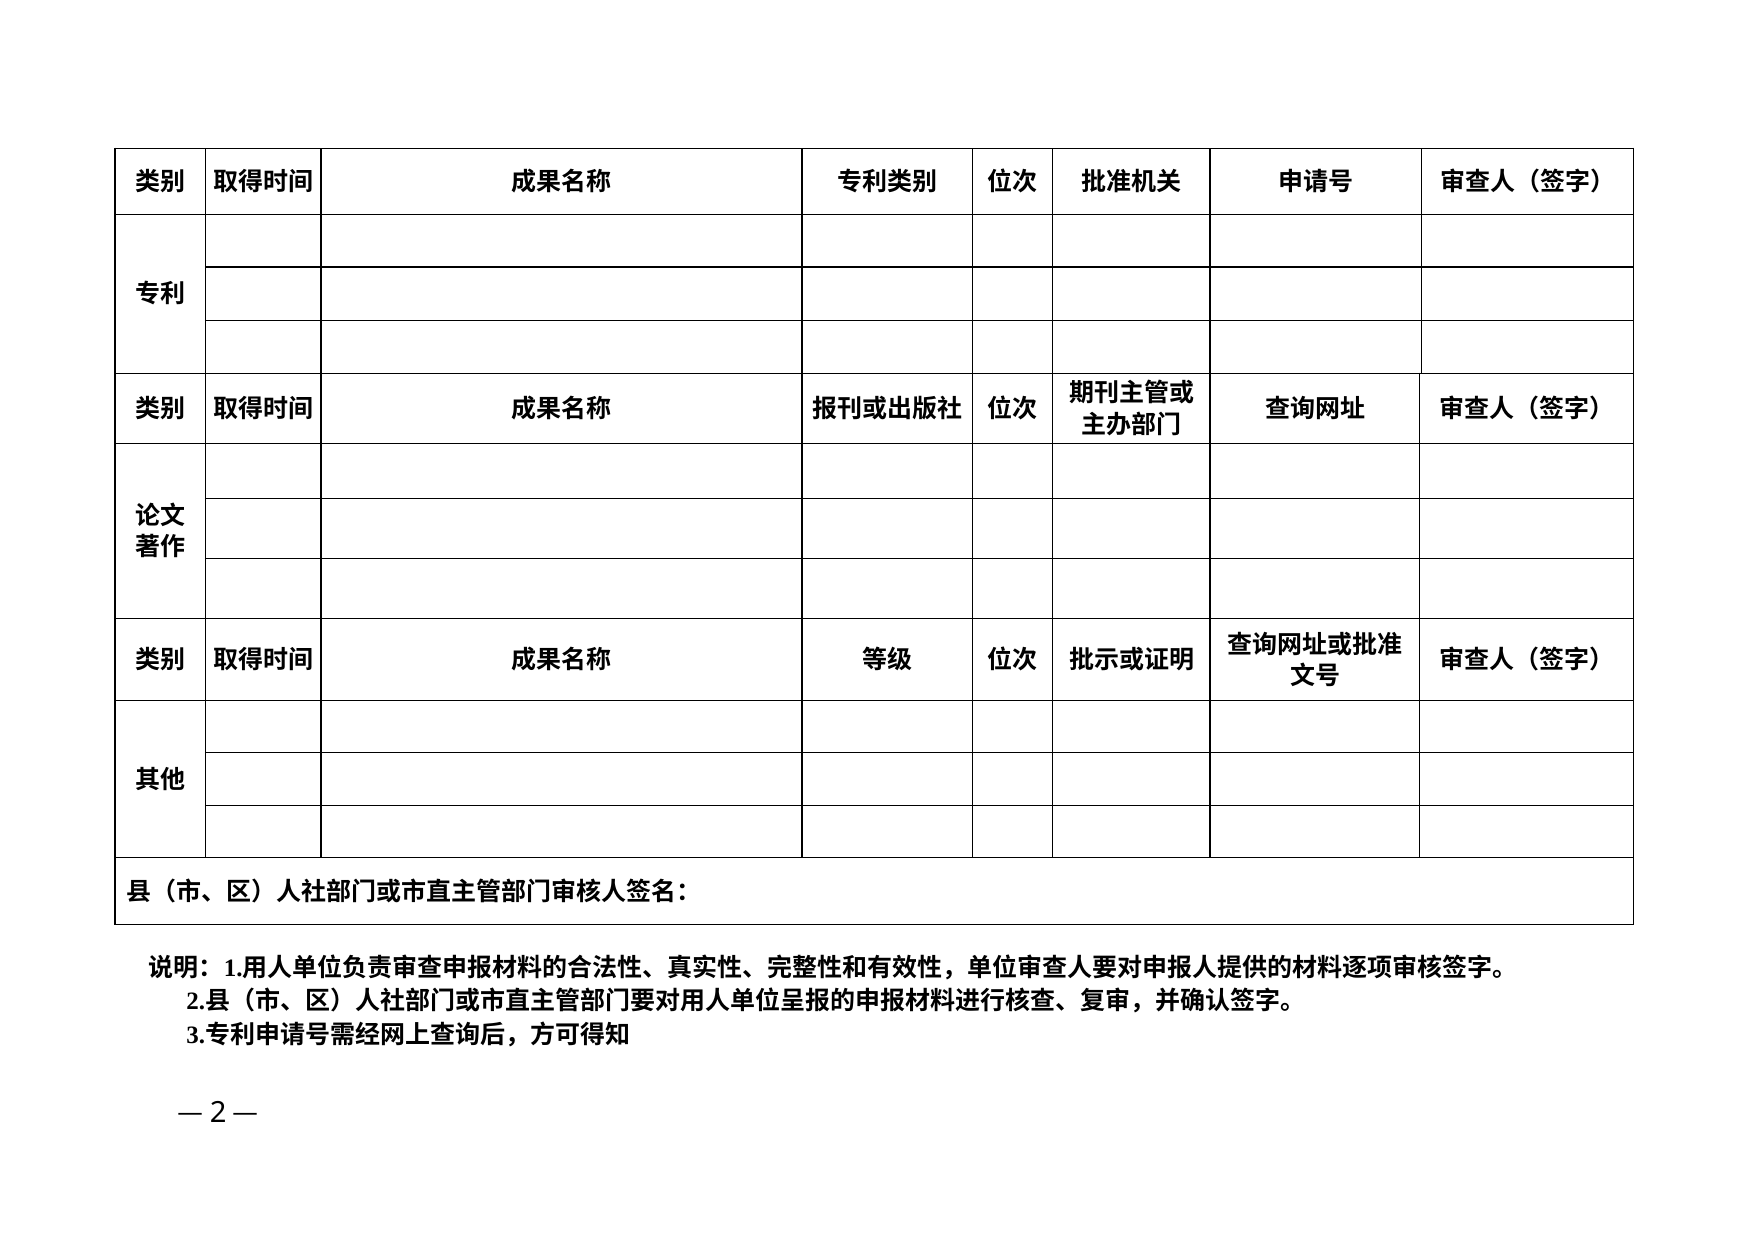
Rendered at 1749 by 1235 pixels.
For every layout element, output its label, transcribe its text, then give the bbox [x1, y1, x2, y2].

table_cell [1422, 268, 1633, 319]
table_cell [1053, 701, 1209, 752]
table_cell [1053, 444, 1209, 498]
table_header 类别 [116, 149, 205, 213]
table_cell [322, 559, 801, 618]
table_cell [1420, 444, 1633, 498]
table_cell [206, 559, 320, 618]
table_cell [1211, 753, 1419, 804]
table_cell [1211, 559, 1419, 618]
table_cell [206, 806, 320, 857]
table_cell 县（市、区）人社部门或市直主管部门审核人签名： [116, 858, 1633, 924]
table_cell [322, 753, 801, 804]
table_cell [1211, 499, 1419, 558]
table_cell [322, 701, 801, 752]
table_cell [322, 215, 801, 266]
table_cell [973, 268, 1052, 319]
table_cell [1211, 268, 1421, 319]
table_cell [206, 321, 320, 372]
table_cell [803, 701, 972, 752]
table_cell 查询网址 [1211, 374, 1419, 443]
table_cell [322, 499, 801, 558]
table_cell [206, 701, 320, 752]
table_cell [1053, 499, 1209, 558]
text 2.县（市、区）人社部门或市直主管部门要对用人单位呈报的申报材料进行核查、复审，并确认签字。 [148, 983, 1601, 1016]
table_cell 成果名称 [322, 374, 801, 443]
table_header 审查人（签字） [1422, 149, 1633, 213]
table_cell [973, 321, 1052, 372]
table_cell 位次 [973, 374, 1052, 443]
table_cell 类别 [116, 374, 205, 443]
table_cell 取得时间 [206, 374, 320, 443]
table_cell [803, 321, 972, 372]
table_cell [973, 559, 1052, 618]
table_cell [206, 499, 320, 558]
table_cell 审查人（签字） [1420, 619, 1633, 699]
table_cell [1420, 559, 1633, 618]
table_cell [973, 499, 1052, 558]
table_cell [803, 806, 972, 857]
table_cell [803, 559, 972, 618]
table_cell [1211, 701, 1419, 752]
table_cell 其他 [116, 701, 205, 857]
text 说明：1.用人单位负责审查申报材料的合法性、真实性、完整性和有效性，单位审查人要对申报人提供的材料逐项审核签字。 [148, 950, 1601, 983]
table_header 专利类别 [803, 149, 972, 213]
table_cell 类别 [116, 619, 205, 699]
table_cell [1422, 215, 1633, 266]
table_header 批准机关 [1053, 149, 1209, 213]
table_cell [206, 753, 320, 804]
table_cell 论文 著作 [116, 444, 205, 618]
text 3.专利申请号需经网上查询后，方可得知 [148, 1016, 1601, 1050]
table_cell [973, 753, 1052, 804]
table_cell 取得时间 [206, 619, 320, 699]
table_cell 等级 [803, 619, 972, 699]
table_header 申请号 [1211, 149, 1421, 213]
table_cell [1053, 559, 1209, 618]
table_cell [973, 215, 1052, 266]
table_cell [803, 268, 972, 319]
table_cell 批示或证明 [1053, 619, 1209, 699]
table_cell [1053, 321, 1209, 372]
table_cell [973, 444, 1052, 498]
table_cell [1053, 268, 1209, 319]
table_cell [1422, 321, 1633, 372]
table_cell [1420, 806, 1633, 857]
table_cell 期刊主管或主办部门 [1053, 374, 1209, 443]
table_cell [1053, 806, 1209, 857]
table_cell 成果名称 [322, 619, 801, 699]
table_cell 报刊或出版社 [803, 374, 972, 443]
table_cell [322, 444, 801, 498]
table_cell [1420, 701, 1633, 752]
table_cell 位次 [973, 619, 1052, 699]
table_cell 查询网址或批准文号 [1211, 619, 1419, 699]
table_cell [1420, 753, 1633, 804]
table_cell [803, 499, 972, 558]
table_header 取得时间 [206, 149, 320, 213]
table_header 位次 [973, 149, 1052, 213]
table_cell [1420, 499, 1633, 558]
table_cell [803, 753, 972, 804]
table_cell [803, 215, 972, 266]
table_cell 专利 [116, 215, 205, 372]
table_cell [322, 321, 801, 372]
table_cell [1211, 444, 1419, 498]
table_cell [803, 444, 972, 498]
table_cell [1211, 215, 1421, 266]
table_cell [322, 806, 801, 857]
table_cell [1053, 215, 1209, 266]
table_header 成果名称 [322, 149, 801, 213]
table_cell [206, 268, 320, 319]
table_cell [206, 444, 320, 498]
table_cell [322, 268, 801, 319]
table_cell [206, 215, 320, 266]
table_cell [973, 806, 1052, 857]
table_cell [973, 701, 1052, 752]
table_cell [1053, 753, 1209, 804]
table_cell [1211, 806, 1419, 857]
table_cell 审查人（签字） [1420, 374, 1633, 443]
table_cell [1211, 321, 1421, 372]
